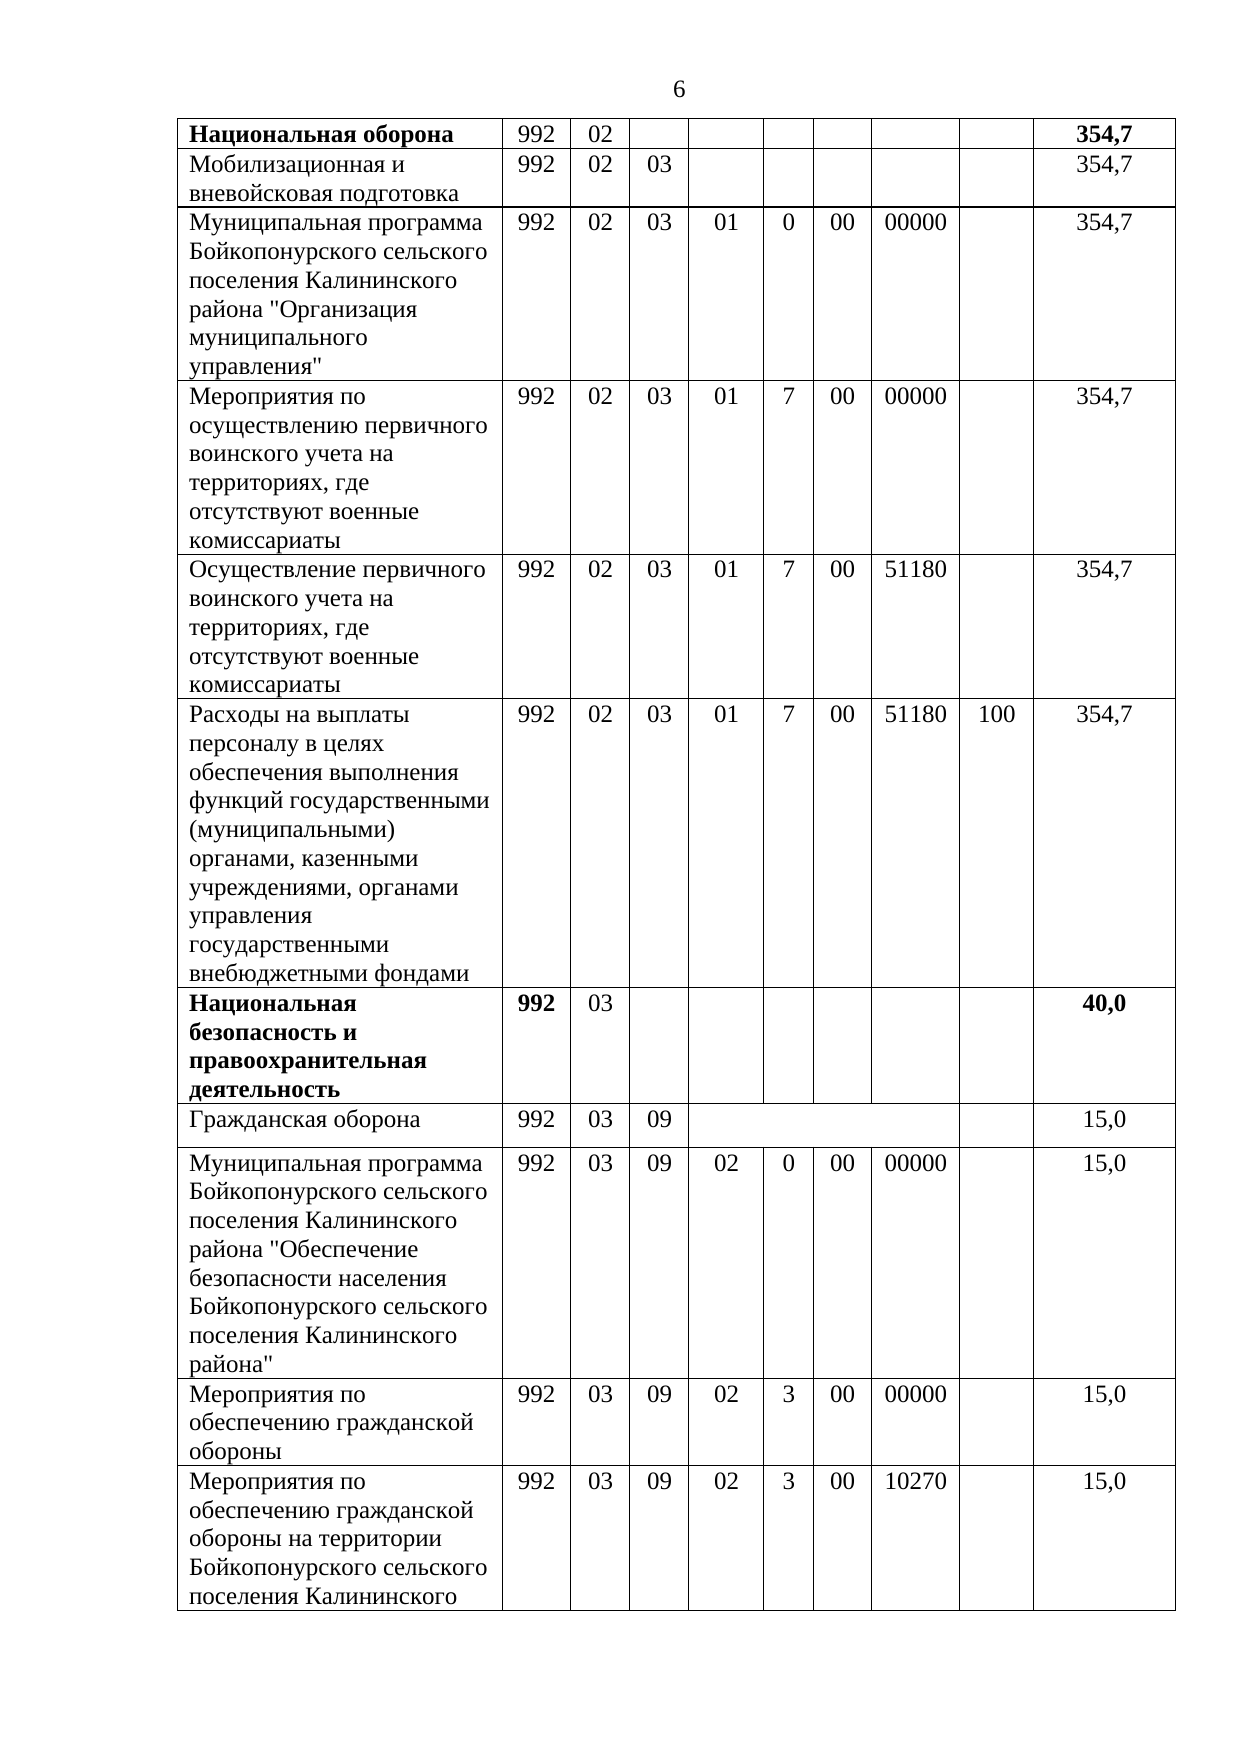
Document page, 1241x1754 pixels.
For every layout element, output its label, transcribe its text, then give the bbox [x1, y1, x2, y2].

table_cell Муниципальная программа Бойкопонурского сельского поселения Калининского района "Организация муниципального управления" [178, 208, 502, 380]
table_cell 03 [571, 1466, 629, 1610]
table_cell 992 [503, 1148, 570, 1378]
table_cell Мероприятия по осуществлению первичного воинского учета на территориях, где отсутствуют военные комиссариаты [178, 381, 502, 553]
table_cell 01 [689, 381, 763, 553]
table_cell [872, 149, 959, 206]
table_cell [689, 1104, 959, 1147]
table_cell 992 [503, 149, 570, 206]
table_cell Национальная безопасность и правоохранительная деятельность [178, 988, 502, 1103]
table_cell [814, 149, 871, 206]
table_cell Национальная оборона [178, 119, 502, 148]
table_cell [689, 119, 763, 148]
table_cell 01 [689, 208, 763, 380]
table_cell 00 [814, 1466, 871, 1610]
table_cell [960, 1148, 1033, 1378]
table_cell 00 [814, 699, 871, 987]
table_cell Мероприятия по обеспечению гражданской обороны [178, 1379, 502, 1465]
table_cell 15,0 [1034, 1148, 1175, 1378]
table_cell 992 [503, 1379, 570, 1465]
table_cell 992 [503, 1104, 570, 1147]
table_cell 992 [503, 555, 570, 698]
table_cell 0 [764, 208, 813, 380]
table_cell 02 [689, 1148, 763, 1378]
table_cell [764, 149, 813, 206]
table_cell 7 [764, 555, 813, 698]
table_cell 00000 [872, 208, 959, 380]
table_cell 992 [503, 699, 570, 987]
table_cell Мобилизационная и вневойсковая подготовка [178, 149, 502, 206]
table_cell 354,7 [1034, 208, 1175, 380]
table_cell [872, 119, 959, 148]
table_cell [630, 119, 688, 148]
table_cell 354,7 [1034, 149, 1175, 206]
table_cell [960, 208, 1033, 380]
table_cell 09 [630, 1379, 688, 1465]
table_cell 15,0 [1034, 1379, 1175, 1465]
table_cell 02 [689, 1466, 763, 1610]
table_cell 00 [814, 381, 871, 553]
table_cell 09 [630, 1466, 688, 1610]
table_cell 992 [503, 1466, 570, 1610]
table_cell 01 [689, 699, 763, 987]
table_cell Расходы на выплаты персоналу в целях обеспечения выполнения функций государственными (муниципальными) органами, казенными учреждениями, органами управления государственными внебюджетными фондами [178, 699, 502, 987]
table_cell 09 [630, 1148, 688, 1378]
table_cell 00000 [872, 381, 959, 553]
table_cell [960, 555, 1033, 698]
table_cell [960, 119, 1033, 148]
table_cell 51180 [872, 699, 959, 987]
table_cell 03 [630, 381, 688, 553]
table_cell 01 [689, 555, 763, 698]
table_cell [689, 988, 763, 1103]
table_cell 40,0 [1034, 988, 1175, 1103]
table_cell 00 [814, 555, 871, 698]
table_cell 992 [503, 208, 570, 380]
table_cell 00000 [872, 1148, 959, 1378]
table_cell 0 [764, 1148, 813, 1378]
table_cell [764, 119, 813, 148]
table_cell [814, 119, 871, 148]
table_cell 7 [764, 381, 813, 553]
table_cell Гражданская оборона [178, 1104, 502, 1147]
table_cell 00 [814, 208, 871, 380]
table_cell 00 [814, 1379, 871, 1465]
table_cell [960, 1104, 1033, 1147]
table_cell 02 [571, 699, 629, 987]
table_cell 992 [503, 381, 570, 553]
table_cell 03 [630, 699, 688, 987]
table_cell 3 [764, 1466, 813, 1610]
table_cell 992 [503, 119, 570, 148]
table_cell 354,7 [1034, 555, 1175, 698]
table_cell 02 [689, 1379, 763, 1465]
table_cell [872, 988, 959, 1103]
table_cell [630, 988, 688, 1103]
table_cell 100 [960, 699, 1033, 987]
table_cell 03 [571, 988, 629, 1103]
table_cell 03 [571, 1104, 629, 1147]
table_cell 03 [630, 149, 688, 206]
table_cell 03 [630, 208, 688, 380]
table_cell 02 [571, 381, 629, 553]
table_cell 03 [571, 1148, 629, 1378]
table_cell 354,7 [1034, 381, 1175, 553]
table_cell 15,0 [1034, 1104, 1175, 1147]
table_cell [960, 1466, 1033, 1610]
table_cell 02 [571, 149, 629, 206]
table_cell [960, 381, 1033, 553]
table_cell 354,7 [1034, 699, 1175, 987]
table_cell 00 [814, 1148, 871, 1378]
table_cell 03 [571, 1379, 629, 1465]
table_cell [764, 988, 813, 1103]
table_cell 992 [503, 988, 570, 1103]
table_cell Осуществление первичного воинского учета на территориях, где отсутствуют военные комиссариаты [178, 555, 502, 698]
table_cell [814, 988, 871, 1103]
table_cell 00000 [872, 1379, 959, 1465]
table_cell 10270 [872, 1466, 959, 1610]
table_cell 354,7 [1034, 119, 1175, 148]
table_cell 7 [764, 699, 813, 987]
table_cell [689, 149, 763, 206]
table_cell 02 [571, 555, 629, 698]
table_cell [960, 988, 1033, 1103]
table_cell 3 [764, 1379, 813, 1465]
table_cell [960, 1379, 1033, 1465]
table_cell 15,0 [1034, 1466, 1175, 1610]
table_cell 51180 [872, 555, 959, 698]
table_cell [178, 1466, 502, 1610]
table_cell 09 [630, 1104, 688, 1147]
table_cell [960, 149, 1033, 206]
table_cell 02 [571, 119, 629, 148]
table_cell 02 [571, 208, 629, 380]
table_cell 03 [630, 555, 688, 698]
